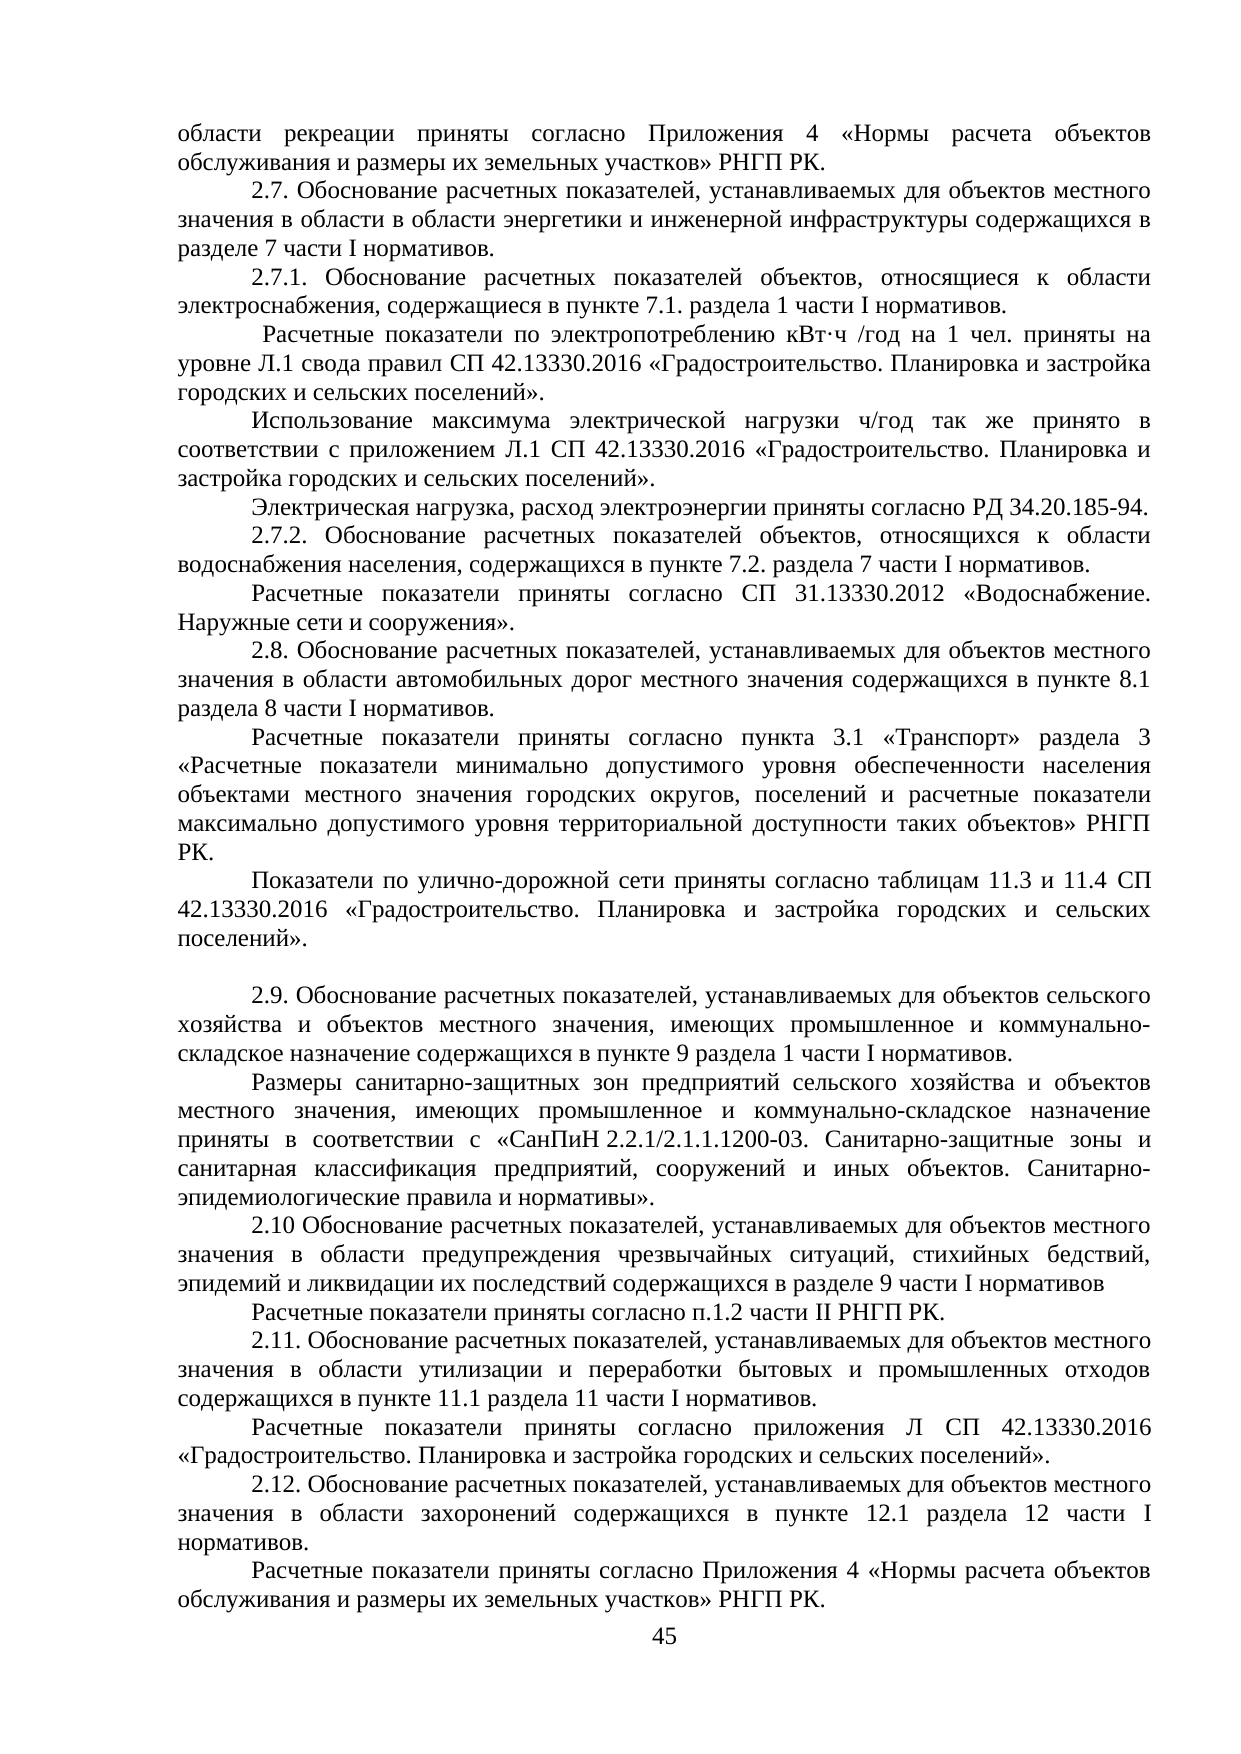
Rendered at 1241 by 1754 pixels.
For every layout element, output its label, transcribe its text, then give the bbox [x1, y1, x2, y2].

text 2.11. Обоснование расчетных показателей, устанавливаемых для объектов местного значения в области утилизации и переработки бытовых и промышленных отходов содержащихся в пункте 11.1 раздела 11 части I нормативов. [177, 1326, 1152, 1412]
text Показатели по улично-дорожной сети приняты согласно таблицам 11.3 и 11.4 СП 42.13330.2016 «Градостроительство. Планировка и застройка городских и сельских поселений». [177, 866, 1152, 952]
text 2.8. Обоснование расчетных показателей, устанавливаемых для объектов местного значения в области автомобильных дорог местного значения содержащихся в пункте 8.1 раздела 8 части I нормативов. [177, 636, 1152, 722]
text 2.7.2. Обоснование расчетных показателей объектов, относящихся к области водоснабжения населения, содержащихся в пункте 7.2. раздела 7 части I нормативов. [177, 521, 1152, 578]
text Расчетные показатели приняты согласно Приложения 4 «Нормы расчета объектов обслуживания и размеры их земельных участков» РНГП РК. [177, 1556, 1152, 1613]
text Использование максимума электрической нагрузки ч/год так же принято в соответствии с приложением Л.1 СП 42.13330.2016 «Градостроительство. Планировка и застройка городских и сельских поселений». [177, 406, 1152, 492]
text Расчетные показатели по электропотреблению кВт·ч /год на 1 чел. приняты на уровне Л.1 свода правил СП 42.13330.2016 «Градостроительство. Планировка и застройка городских и сельских поселений». [177, 319, 1152, 406]
text Расчетные показатели приняты согласно СП 31.13330.2012 «Водоснабжение. Наружные сети и сооружения». [177, 578, 1152, 636]
text Расчетные показатели приняты согласно пункта 3.1 «Транспорт» раздела 3 «Расчетные показатели минимально допустимого уровня обеспеченности населения объектами местного значения городских округов, поселений и расчетные показатели максимально допустимого уровня территориальной доступности таких объектов» РНГП РК. [177, 722, 1152, 866]
text Расчетные показатели приняты согласно п.1.2 части II РНГП РК. [177, 1297, 1152, 1326]
text Электрическая нагрузка, расход электроэнергии приняты согласно РД 34.20.185-94. [177, 492, 1152, 521]
text 2.9. Обоснование расчетных показателей, устанавливаемых для объектов сельского хозяйства и объектов местного значения, имеющих промышленное и коммунально-складское назначение содержащихся в пункте 9 раздела 1 части I нормативов. [177, 981, 1152, 1067]
text Расчетные показатели приняты согласно приложения Л СП 42.13330.2016 «Градостроительство. Планировка и застройка городских и сельских поселений». [177, 1412, 1152, 1469]
text 2.12. Обоснование расчетных показателей, устанавливаемых для объектов местного значения в области захоронений содержащихся в пункте 12.1 раздела 12 части I нормативов. [177, 1469, 1152, 1556]
text 2.10 Обоснование расчетных показателей, устанавливаемых для объектов местного значения в области предупреждения чрезвычайных ситуаций, стихийных бедствий, эпидемий и ликвидации их последствий содержащихся в разделе 9 части I нормативов [177, 1211, 1152, 1297]
text Размеры санитарно-защитных зон предприятий сельского хозяйства и объектов местного значения, имеющих промышленное и коммунально-складское назначение приняты в соответствии с «СанПиН 2.2.1/2.1.1.1200-03. Санитарно-защитные зоны и санитарная классификация предприятий, сооружений и иных объектов. Санитарно-эпидемиологические правила и нормативы». [177, 1067, 1152, 1211]
text 2.7. Обоснование расчетных показателей, устанавливаемых для объектов местного значения в области в области энергетики и инженерной инфраструктуры содержащихся в разделе 7 части I нормативов. [177, 176, 1152, 262]
text 2.7.1. Обоснование расчетных показателей объектов, относящиеся к области электроснабжения, содержащиеся в пункте 7.1. раздела 1 части I нормативов. [177, 262, 1152, 319]
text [177, 118, 1152, 176]
